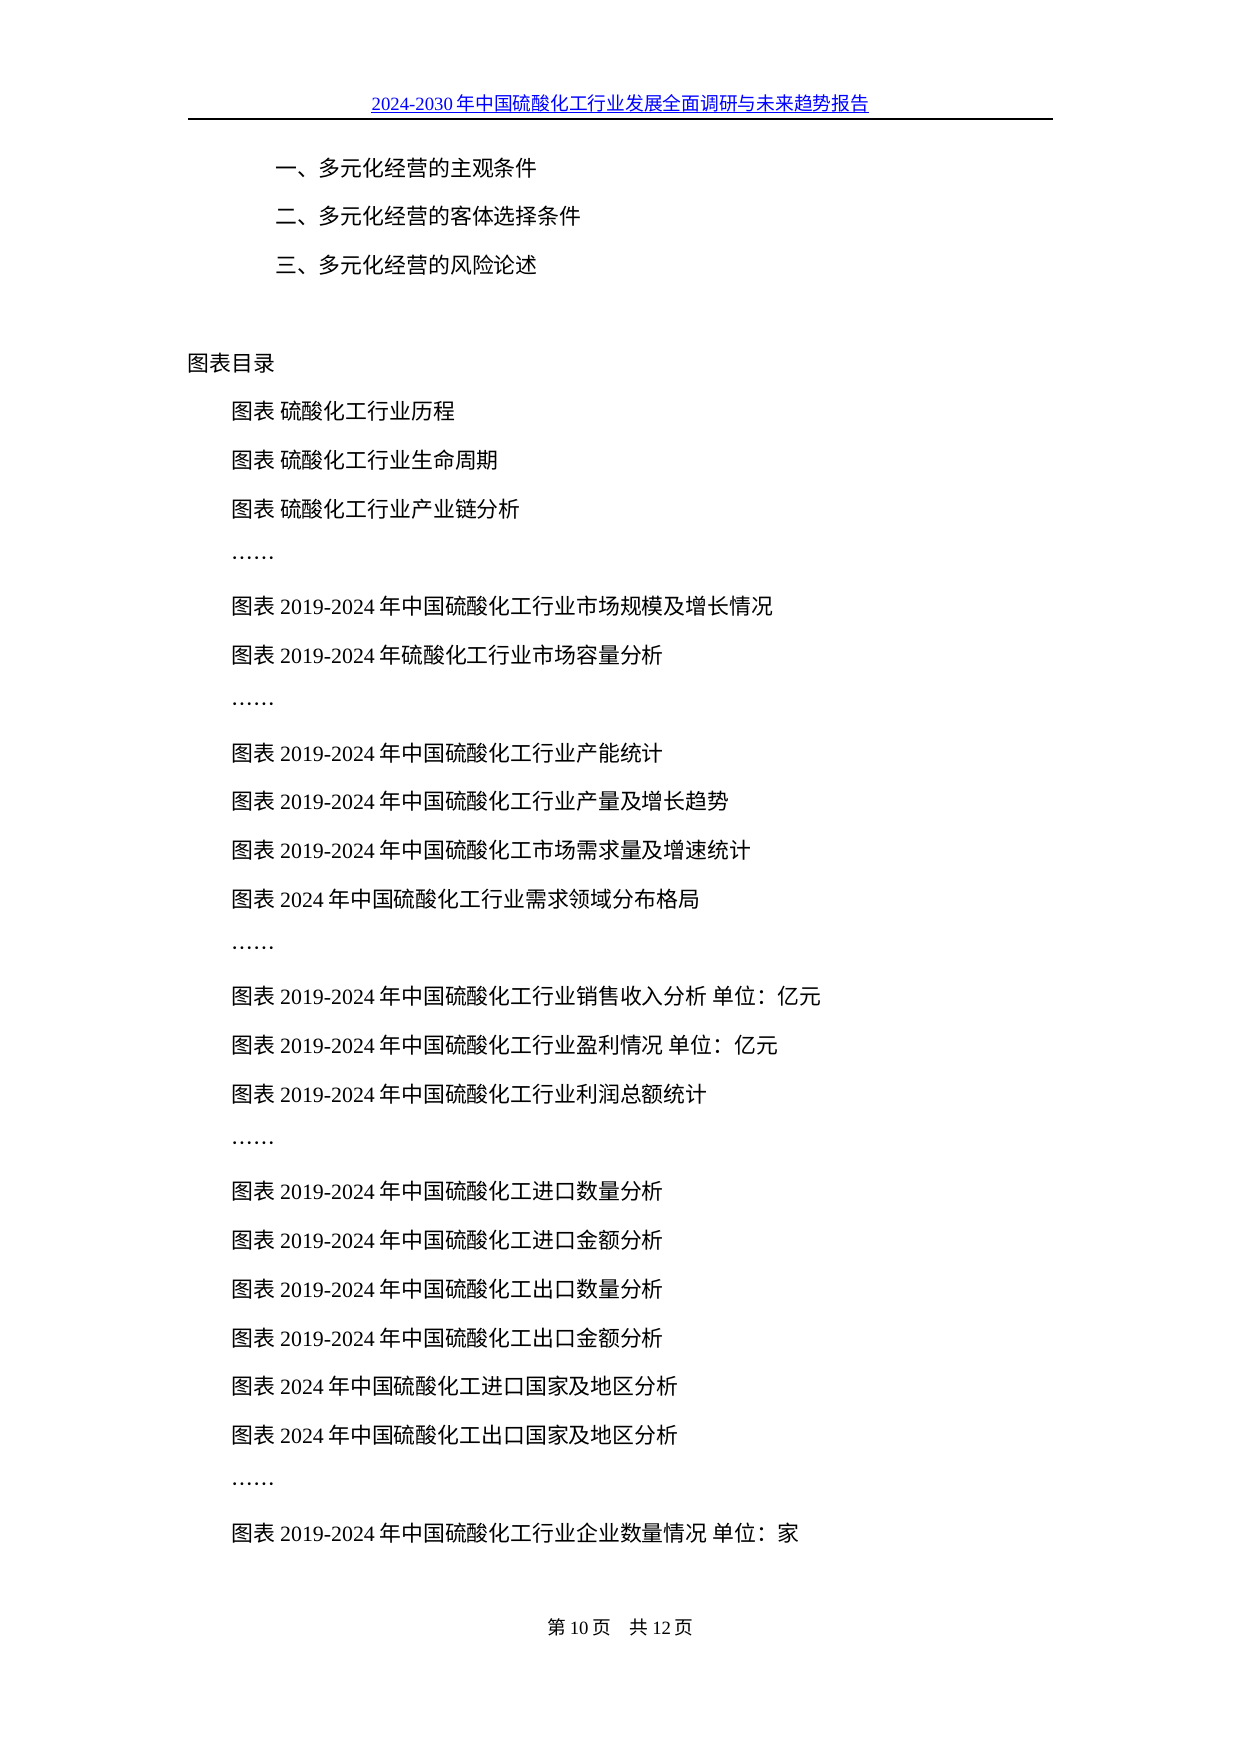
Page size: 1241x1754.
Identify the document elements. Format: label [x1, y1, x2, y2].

text [187, 150, 1053, 1548]
